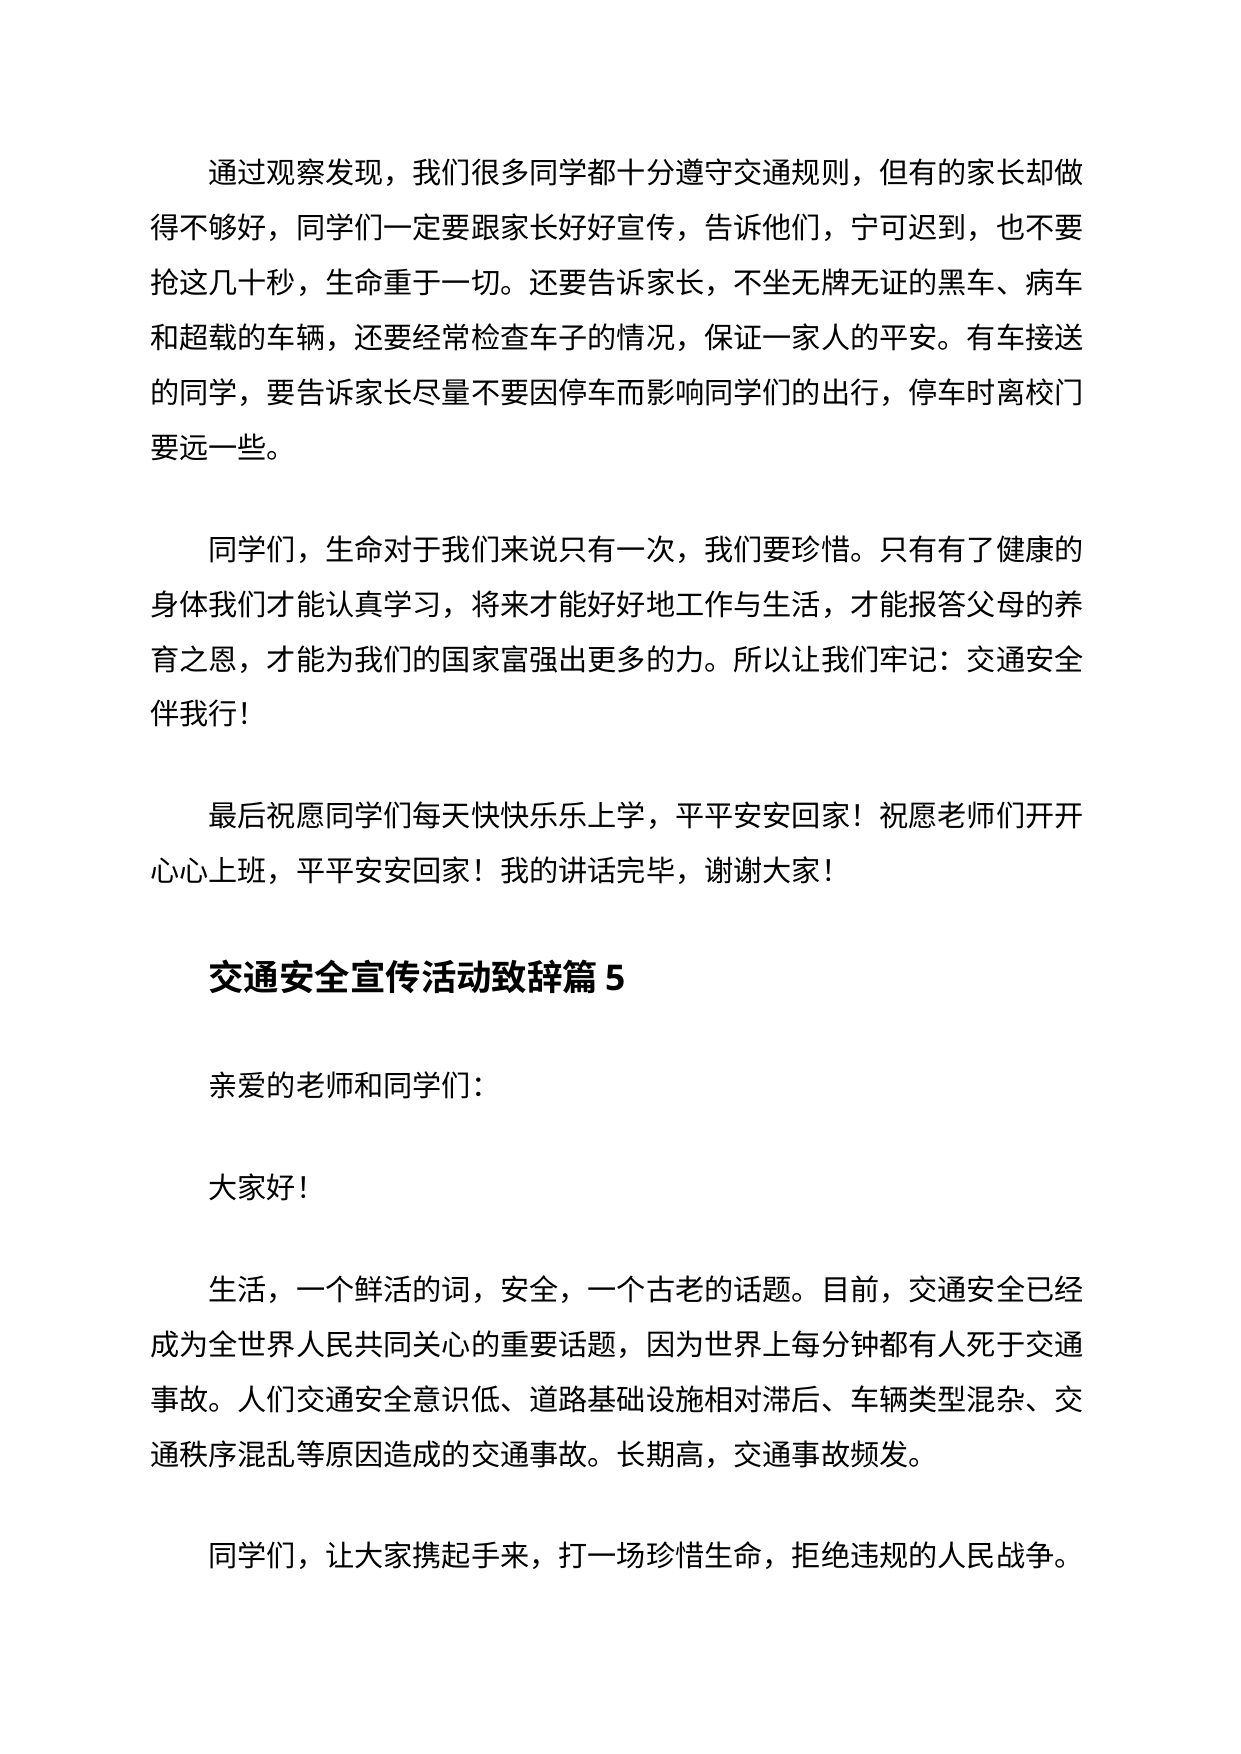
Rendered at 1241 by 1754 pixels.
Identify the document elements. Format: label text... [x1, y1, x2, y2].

text 交通安全宣传活动致辞篇5 [150, 949, 1090, 1001]
text 生活，一个鲜活的词，安全，一个古老的话题。目前，交通安全已经成为全世界人民共同关心的重要话题，因为世界上每分钟都有人死于交通事故。人们交通安全意识低、道路基础设施相对滞后、车辆类型混杂、交通秩序混乱等原因造成的交通事故。长期高，交通事故频发。 [150, 1266, 1090, 1473]
text 亲爱的老师和同学们： [150, 1063, 1090, 1105]
text 最后祝愿同学们每天快快乐乐上学，平平安安回家！祝愿老师们开开心心上班，平平安安回家！我的讲话完毕，谢谢大家！ [150, 793, 1090, 890]
text 同学们，生命对于我们来说只有一次，我们要珍惜。只有有了健康的身体我们才能认真学习，将来才能好好地工作与生活，才能报答父母的养育之恩，才能为我们的国家富强出更多的力。所以让我们牢记：交通安全伴我行！ [150, 526, 1090, 733]
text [150, 1533, 1090, 1575]
text 通过观察发现，我们很多同学都十分遵守交通规则，但有的家长却做得不够好，同学们一定要跟家长好好宣传，告诉他们，宁可迟到，也不要抢这几十秒，生命重于一切。还要告诉家长，不坐无牌无证的黑车、病车和超载的车辆，还要经常检查车子的情况，保证一家人的平安。有车接送的同学，要告诉家长尽量不要因停车而影响同学们的出行，停车时离校门要远一些。 [150, 150, 1090, 467]
text 大家好！ [150, 1165, 1090, 1207]
